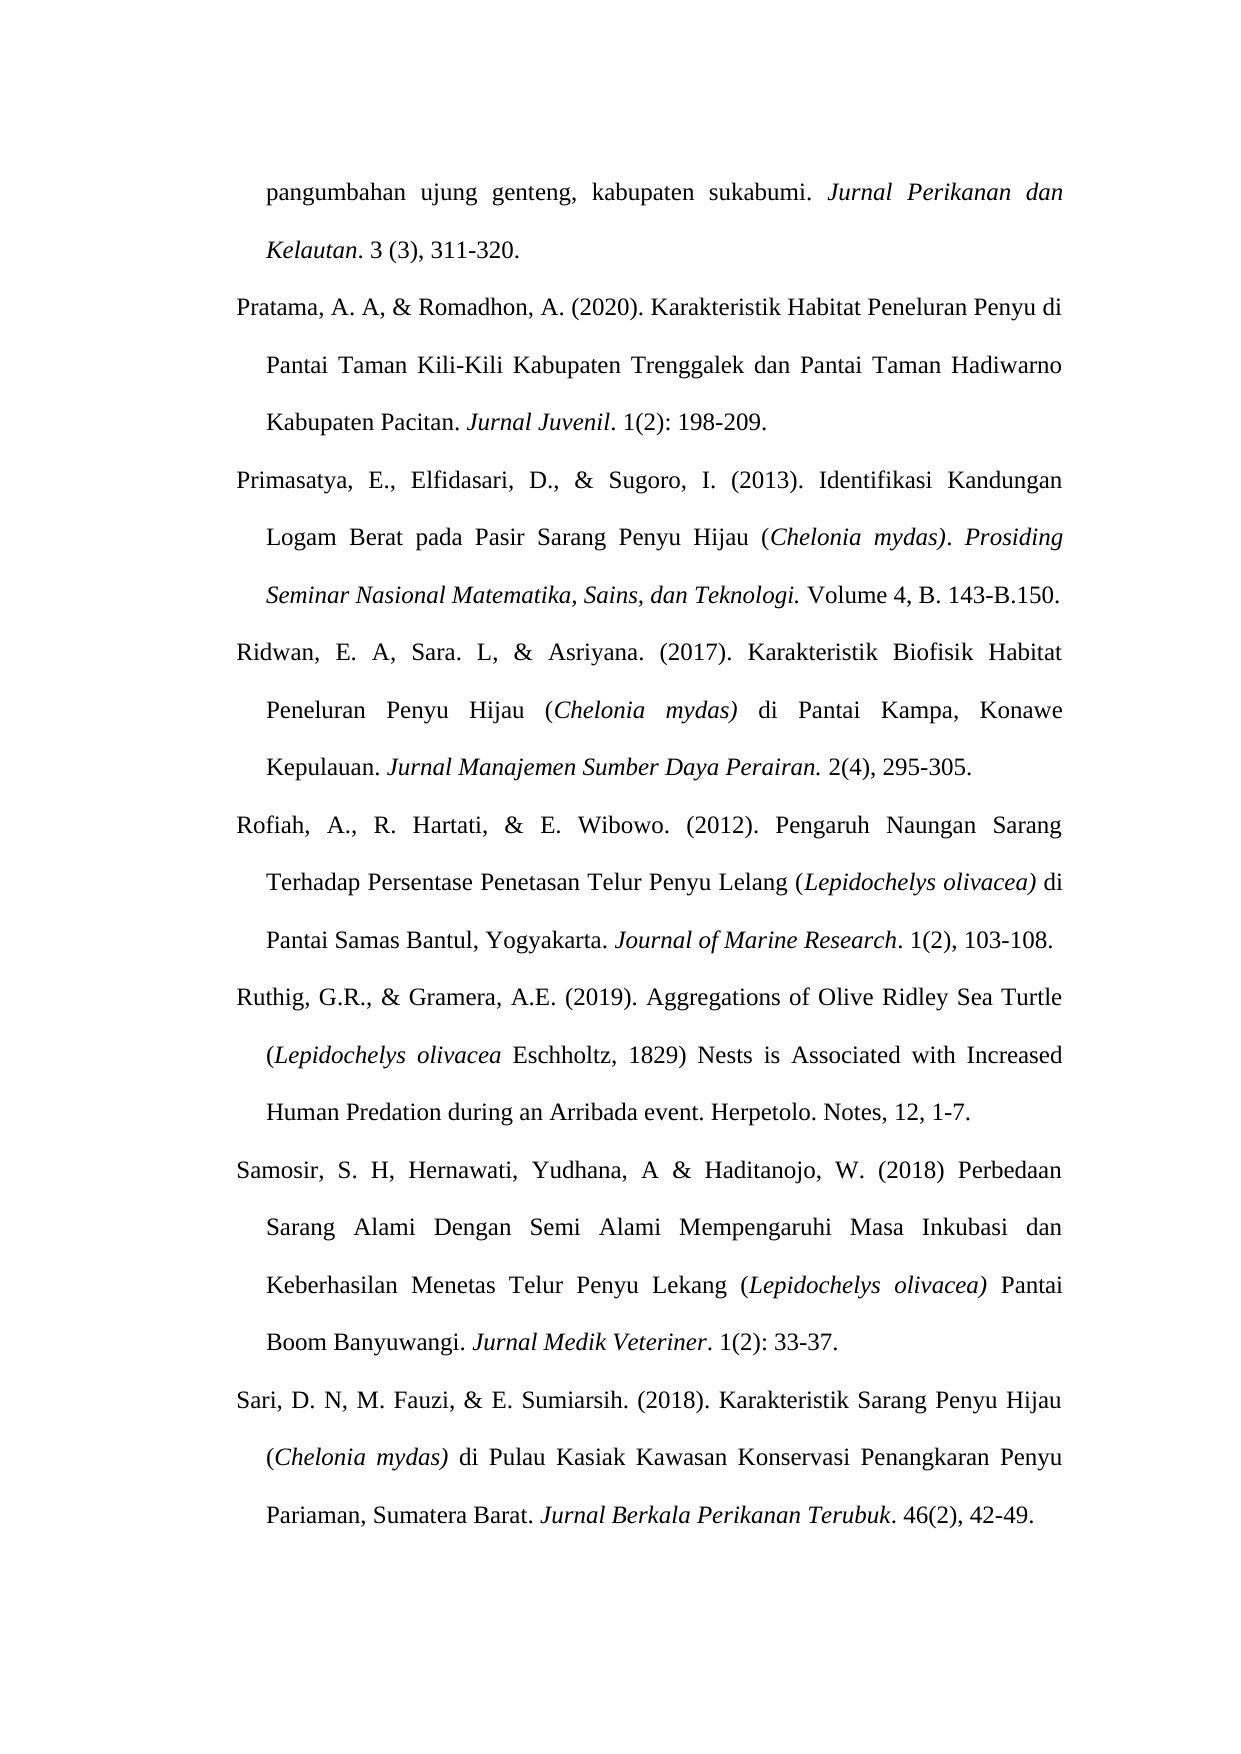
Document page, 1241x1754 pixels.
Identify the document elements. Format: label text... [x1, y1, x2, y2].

text Ruthig, G.R., & Gramera, A.E. (2019). Aggregations of Olive Ridley Sea Turtle (Lepidochelys olivacea Eschholtz, 1829) Nests is Associated with Increased Human Predation during an Arribada event. Herpetolo. Notes, 12, 1-7. [236, 982, 1063, 1126]
text Sari, D. N, M. Fauzi, & E. Sumiarsih. (2018). Karakteristik Sarang Penyu Hijau (Chelonia mydas) di Pulau Kasiak Kawasan Konservasi Penangkaran Penyu Pariaman, Sumatera Barat. Jurnal Berkala Perikanan Terubuk. 46(2), 42-49. [236, 1385, 1063, 1528]
text Ridwan, E. A, Sara. L, & Asriyana. (2017). Karakteristik Biofisik Habitat Peneluran Penyu Hijau (Chelonia mydas) di Pantai Kampa, Konawe Kepulauan. Jurnal Manajemen Sumber Daya Perairan. 2(4), 295-305. [236, 637, 1063, 781]
text Samosir, S. H, Hernawati, Yudhana, A & Haditanojo, W. (2018) Perbedaan Sarang Alami Dengan Semi Alami Mempengaruhi Masa Inkubasi dan Keberhasilan Menetas Telur Penyu Lekang (Lepidochelys olivacea) Pantai Boom Banyuwangi. Jurnal Medik Veteriner. 1(2): 33-37. [236, 1155, 1063, 1356]
text Primasatya, E., Elfidasari, D., & Sugoro, I. (2013). Identifikasi Kandungan Logam Berat pada Pasir Sarang Penyu Hijau (Chelonia mydas). Prosiding Seminar Nasional Matematika, Sains, dan Teknologi. Volume 4, B. 143-B.150. [236, 465, 1063, 608]
text Pratama, A. A, & Romadhon, A. (2020). Karakteristik Habitat Peneluran Penyu di Pantai Taman Kili-Kili Kabupaten Trenggalek dan Pantai Taman Hadiwarno Kabupaten Pacitan. Jurnal Juvenil. 1(2): 198-209. [236, 292, 1063, 436]
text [236, 177, 1063, 263]
text Rofiah, A., R. Hartati, & E. Wibowo. (2012). Pengaruh Naungan Sarang Terhadap Persentase Penetasan Telur Penyu Lelang (Lepidochelys olivacea) di Pantai Samas Bantul, Yogyakarta. Journal of Marine Research. 1(2), 103-108. [236, 810, 1063, 953]
